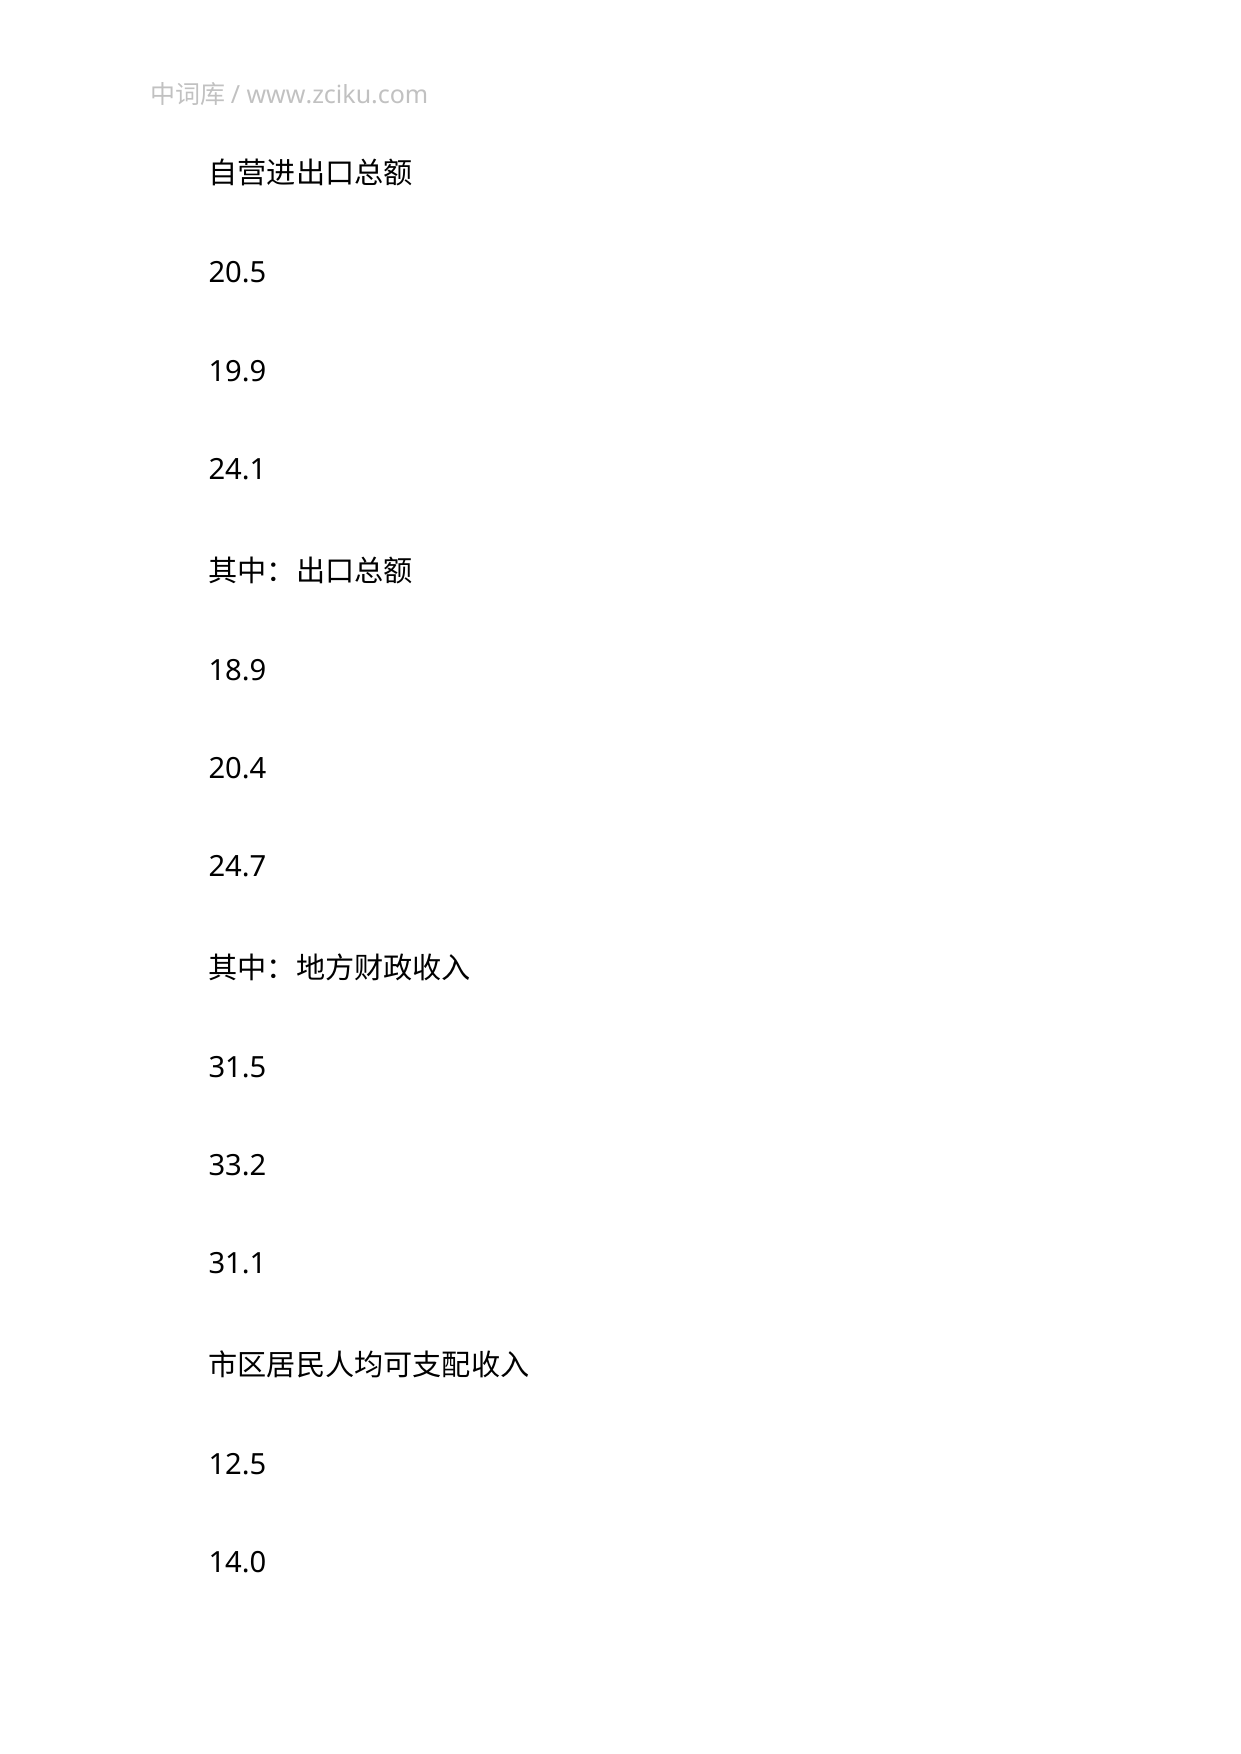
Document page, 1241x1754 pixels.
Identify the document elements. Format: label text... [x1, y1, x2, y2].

text 33.2 [150, 1144, 1090, 1184]
text 18.9 [150, 649, 1090, 688]
text 市区居民人均可支配收入 [150, 1341, 1090, 1383]
text 20.5 [150, 252, 1090, 291]
text 其中：出口总额 [150, 547, 1090, 589]
text 12.5 [150, 1443, 1090, 1483]
text 31.5 [150, 1046, 1090, 1086]
text 其中：地方财政收入 [150, 944, 1090, 986]
text 自营进出口总额 [150, 150, 1090, 192]
text 24.7 [150, 846, 1090, 885]
text 24.1 [150, 449, 1090, 488]
text 31.1 [150, 1243, 1090, 1282]
text 14.0 [150, 1541, 1090, 1581]
text 19.9 [150, 350, 1090, 390]
text 20.4 [150, 747, 1090, 787]
